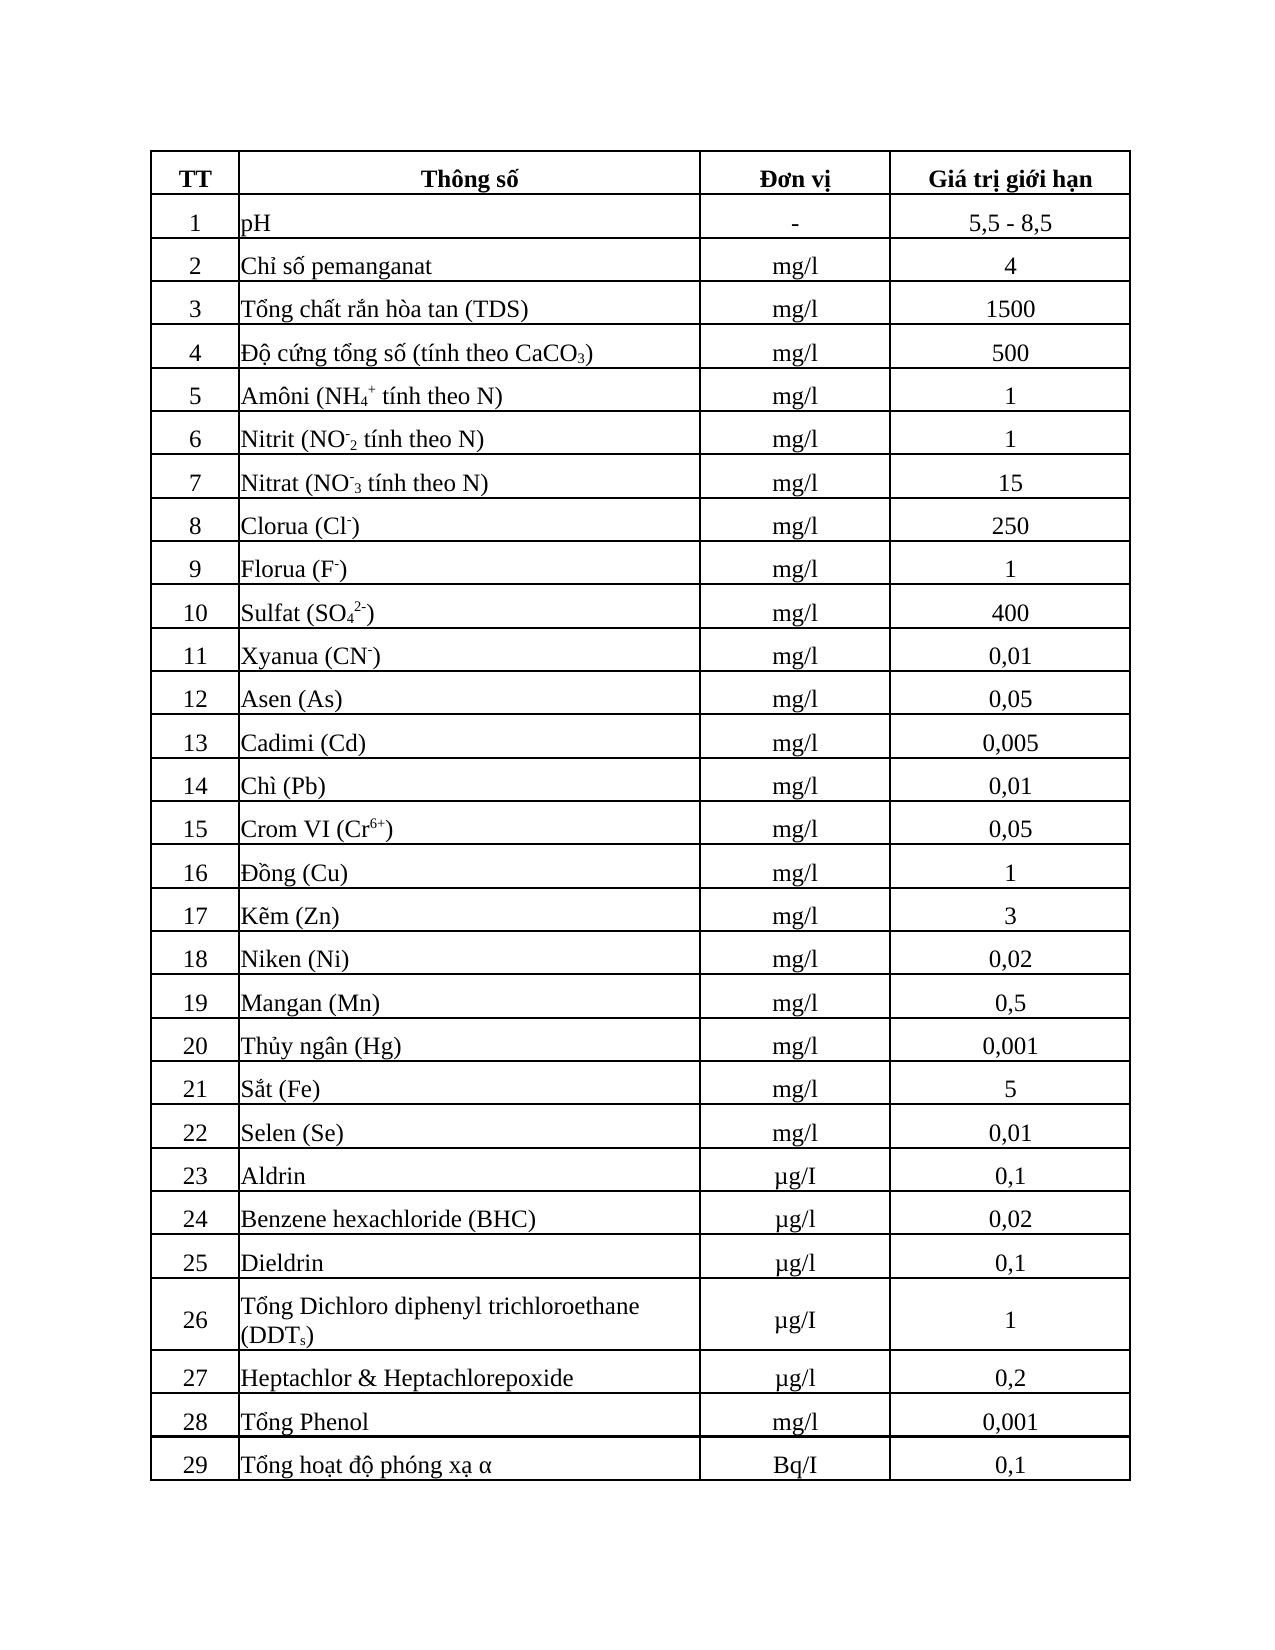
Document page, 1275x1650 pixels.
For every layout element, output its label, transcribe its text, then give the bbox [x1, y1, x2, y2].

table_cell Asen (As) [240, 672, 699, 713]
table_cell - [701, 195, 889, 237]
table_cell 0,001 [891, 1394, 1129, 1435]
table_cell 1 [891, 845, 1129, 887]
table_cell 3 [152, 282, 238, 323]
table_cell mg/l [701, 889, 889, 930]
table_cell 6 [152, 412, 238, 453]
table_cell 14 [152, 759, 238, 800]
table_cell mg/l [701, 1062, 889, 1103]
table_cell 29 [152, 1438, 238, 1479]
table_cell 0,1 [891, 1438, 1129, 1479]
table_cell 26 [152, 1279, 238, 1349]
table_cell Mangan (Mn) [240, 975, 699, 1017]
table_cell 0,001 [891, 1019, 1129, 1060]
table_cell 18 [152, 932, 238, 973]
table_cell 0,01 [891, 759, 1129, 800]
table_cell 20 [152, 1019, 238, 1060]
table_cell 1 [891, 1279, 1129, 1349]
table_cell 21 [152, 1062, 238, 1103]
table_cell mg/l [701, 542, 889, 583]
table_cell mg/l [701, 369, 889, 410]
table_cell Sulfat (SO42-) [240, 585, 699, 627]
table_cell 27 [152, 1351, 238, 1392]
table_cell 0,5 [891, 975, 1129, 1017]
table_cell mg/l [701, 975, 889, 1017]
table_header Đơn vị [701, 152, 889, 193]
table_cell mg/l [701, 325, 889, 367]
table_cell Bq/I [701, 1438, 889, 1479]
table_cell mg/l [701, 759, 889, 800]
table_cell mg/l [701, 499, 889, 540]
table_cell 24 [152, 1192, 238, 1233]
table_cell Đồng (Cu) [240, 845, 699, 887]
table_cell 7 [152, 455, 238, 497]
table_cell Selen (Se) [240, 1105, 699, 1147]
table_cell Thủy ngân (Hg) [240, 1019, 699, 1060]
table_header TT [152, 152, 238, 193]
table_cell 0,005 [891, 715, 1129, 757]
table_cell µg/l [701, 1192, 889, 1233]
table_cell 0,02 [891, 932, 1129, 973]
table_cell 13 [152, 715, 238, 757]
table_cell Crom VI (Cr6+) [240, 802, 699, 843]
table_cell Florua (F-) [240, 542, 699, 583]
table_cell mg/l [701, 629, 889, 670]
table_cell Kẽm (Zn) [240, 889, 699, 930]
table_cell Nitrat (NO-3 tính theo N) [240, 455, 699, 497]
table_cell Tổng hoạt độ phóng xạ α [240, 1438, 699, 1479]
table_cell 15 [152, 802, 238, 843]
table_cell 17 [152, 889, 238, 930]
table_cell 23 [152, 1149, 238, 1190]
table_cell 500 [891, 325, 1129, 367]
table_cell Clorua (Cl-) [240, 499, 699, 540]
table_cell 3 [891, 889, 1129, 930]
table_cell Sắt (Fe) [240, 1062, 699, 1103]
table_cell 0,01 [891, 629, 1129, 670]
table_cell 4 [152, 325, 238, 367]
table_cell 4 [891, 239, 1129, 280]
table_cell Chỉ số pemanganat [240, 239, 699, 280]
table_cell 19 [152, 975, 238, 1017]
table_cell Chì (Pb) [240, 759, 699, 800]
table_cell pH [240, 195, 699, 237]
table_cell µg/I [701, 1279, 889, 1349]
table_cell 250 [891, 499, 1129, 540]
table_cell 5,5 - 8,5 [891, 195, 1129, 237]
table_cell 1 [152, 195, 238, 237]
table_cell 5 [152, 369, 238, 410]
table_cell mg/l [701, 412, 889, 453]
table_cell Tổng chất rắn hòa tan (TDS) [240, 282, 699, 323]
table_cell 0,02 [891, 1192, 1129, 1233]
table_cell 22 [152, 1105, 238, 1147]
table_cell Benzene hexachloride (BHC) [240, 1192, 699, 1233]
table_cell 16 [152, 845, 238, 887]
table_cell 1 [891, 542, 1129, 583]
table_cell 0,1 [891, 1235, 1129, 1277]
table_cell 9 [152, 542, 238, 583]
table_cell mg/l [701, 455, 889, 497]
table_cell Niken (Ni) [240, 932, 699, 973]
table_cell mg/l [701, 932, 889, 973]
table_cell 5 [891, 1062, 1129, 1103]
table_cell Xyanua (CN-) [240, 629, 699, 670]
table_cell Tổng Phenol [240, 1394, 699, 1435]
table_cell Tổng Dichloro diphenyl trichloroethane (DDTs) [240, 1279, 699, 1349]
table_cell 0,05 [891, 802, 1129, 843]
table_cell Dieldrin [240, 1235, 699, 1277]
table_cell mg/l [701, 802, 889, 843]
table_cell µg/l [701, 1351, 889, 1392]
table_cell 28 [152, 1394, 238, 1435]
table_cell 1 [891, 369, 1129, 410]
table_cell mg/l [701, 239, 889, 280]
table_cell 8 [152, 499, 238, 540]
table_cell 12 [152, 672, 238, 713]
table_cell Nitrit (NO-2 tính theo N) [240, 412, 699, 453]
table_cell mg/l [701, 1105, 889, 1147]
table_cell µg/I [701, 1149, 889, 1190]
table_cell 0,05 [891, 672, 1129, 713]
table_cell 1500 [891, 282, 1129, 323]
table_cell mg/l [701, 1394, 889, 1435]
table_cell 11 [152, 629, 238, 670]
table_cell Aldrin [240, 1149, 699, 1190]
table_cell Amôni (NH4+ tính theo N) [240, 369, 699, 410]
table_cell mg/l [701, 715, 889, 757]
table_cell 0,2 [891, 1351, 1129, 1392]
table_cell 400 [891, 585, 1129, 627]
table_cell mg/l [701, 1019, 889, 1060]
table_cell 25 [152, 1235, 238, 1277]
table_cell 10 [152, 585, 238, 627]
table_cell µg/l [701, 1235, 889, 1277]
table_header Giá trị giới hạn [891, 152, 1129, 193]
table_cell mg/l [701, 585, 889, 627]
table_cell 0,1 [891, 1149, 1129, 1190]
table_cell Độ cứng tổng số (tính theo CaCO3) [240, 325, 699, 367]
table_cell 1 [891, 412, 1129, 453]
table_cell Cadimi (Cd) [240, 715, 699, 757]
table_cell mg/l [701, 282, 889, 323]
table_cell Heptachlor & Heptachlorepoxide [240, 1351, 699, 1392]
table_cell mg/l [701, 672, 889, 713]
table_cell mg/l [701, 845, 889, 887]
table_cell 15 [891, 455, 1129, 497]
table_cell 0,01 [891, 1105, 1129, 1147]
table_header Thông số [240, 152, 699, 193]
table_cell 2 [152, 239, 238, 280]
